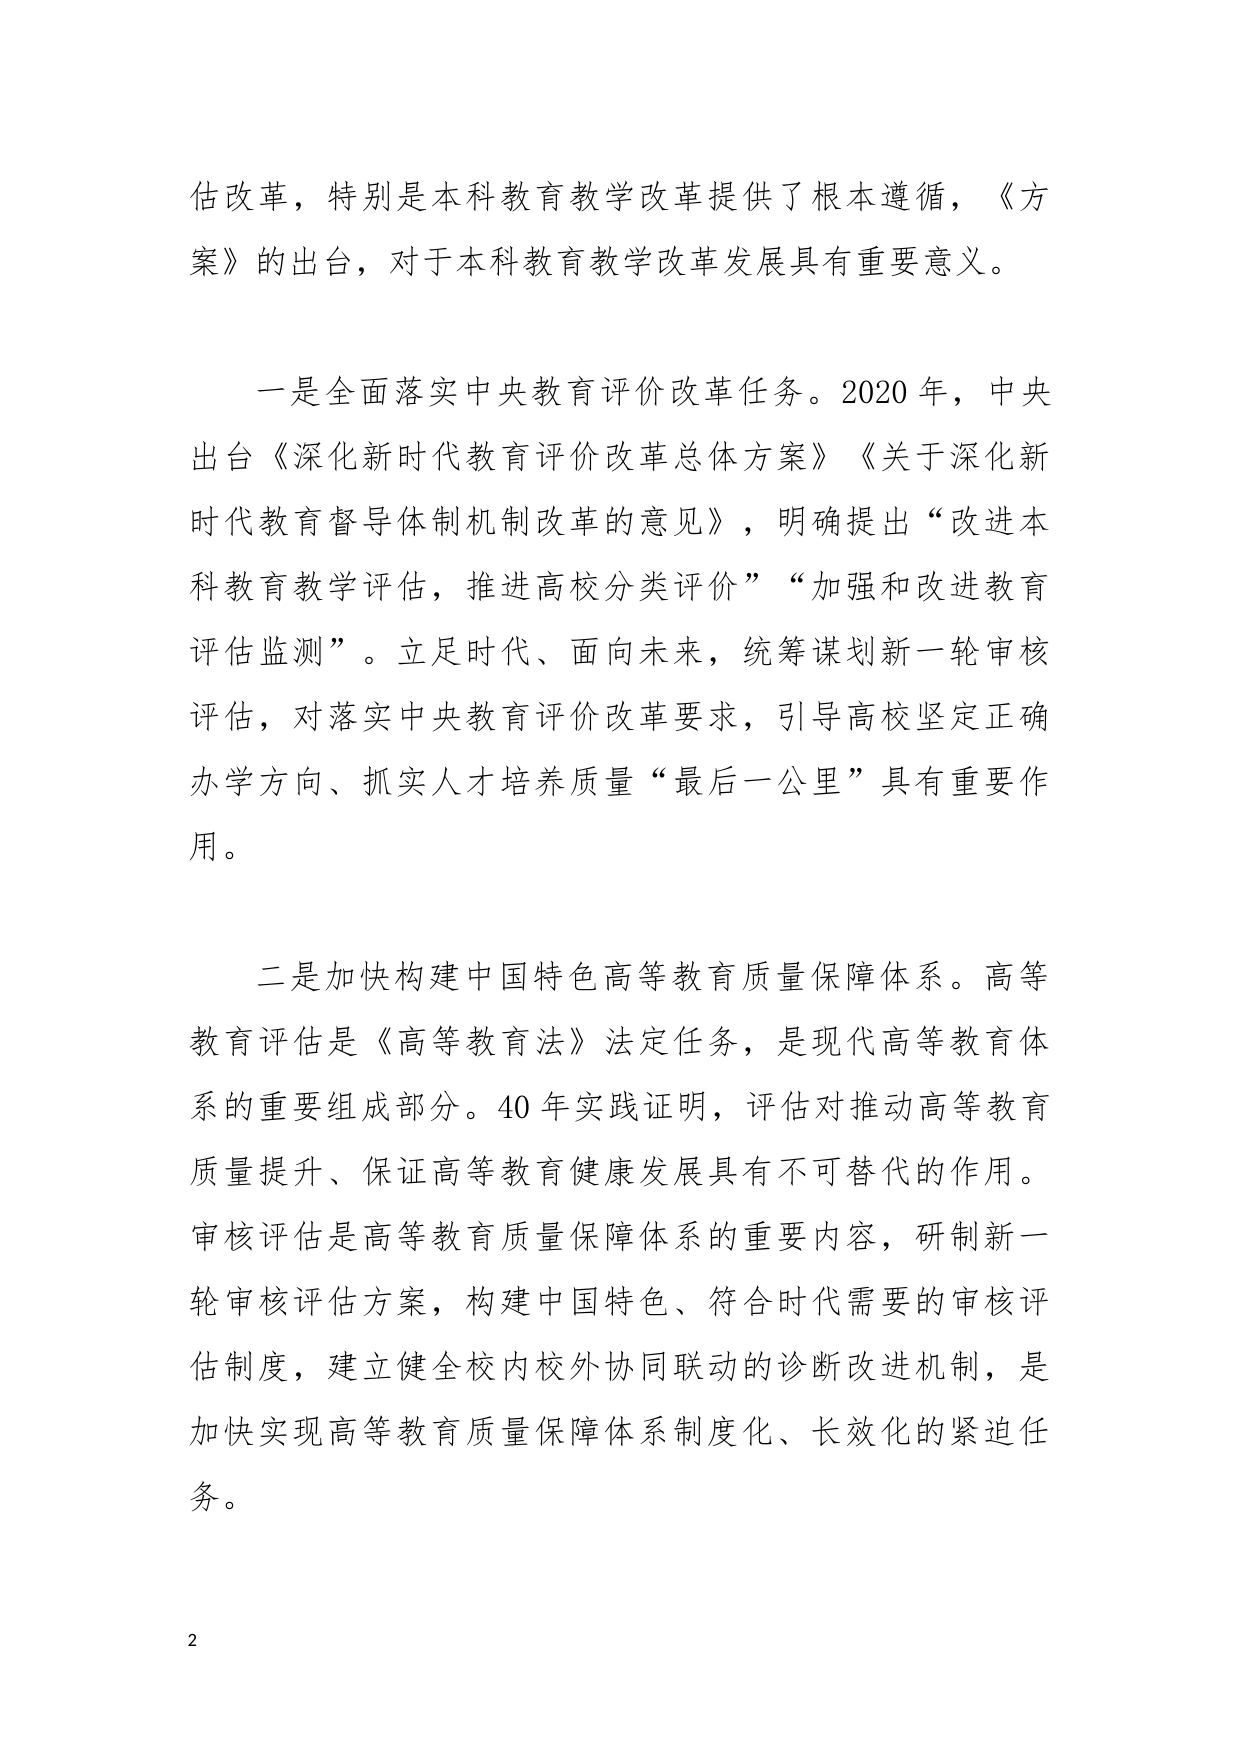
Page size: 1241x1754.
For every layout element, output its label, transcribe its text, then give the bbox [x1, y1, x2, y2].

text 一是全面落实中央教育评价改革任务。2020年，中央出台《深化新时代教育评价改革总体方案》《关于深化新时代教育督导体制机制改革的意见》，明确提出“改进本科教育教学评估，推进高校分类评价”“加强和改进教育评估监测”。立足时代、面向未来，统筹谋划新一轮审核评估，对落实中央教育评价改革要求，引导高校坚定正确办学方向、抓实人才培养质量“最后一公里”具有重要作用。 [187, 357, 1053, 877]
text 二是加快构建中国特色高等教育质量保障体系。高等教育评估是《高等教育法》法定任务，是现代高等教育体系的重要组成部分。40年实践证明，评估对推动高等教育质量提升、保证高等教育健康发展具有不可替代的作用。审核评估是高等教育质量保障体系的重要内容，研制新一轮审核评估方案，构建中国特色、符合时代需要的审核评估制度，建立健全校内校外协同联动的诊断改进机制，是加快实现高等教育质量保障体系制度化、长效化的紧迫任务。 [187, 942, 1053, 1527]
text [187, 162, 1053, 292]
